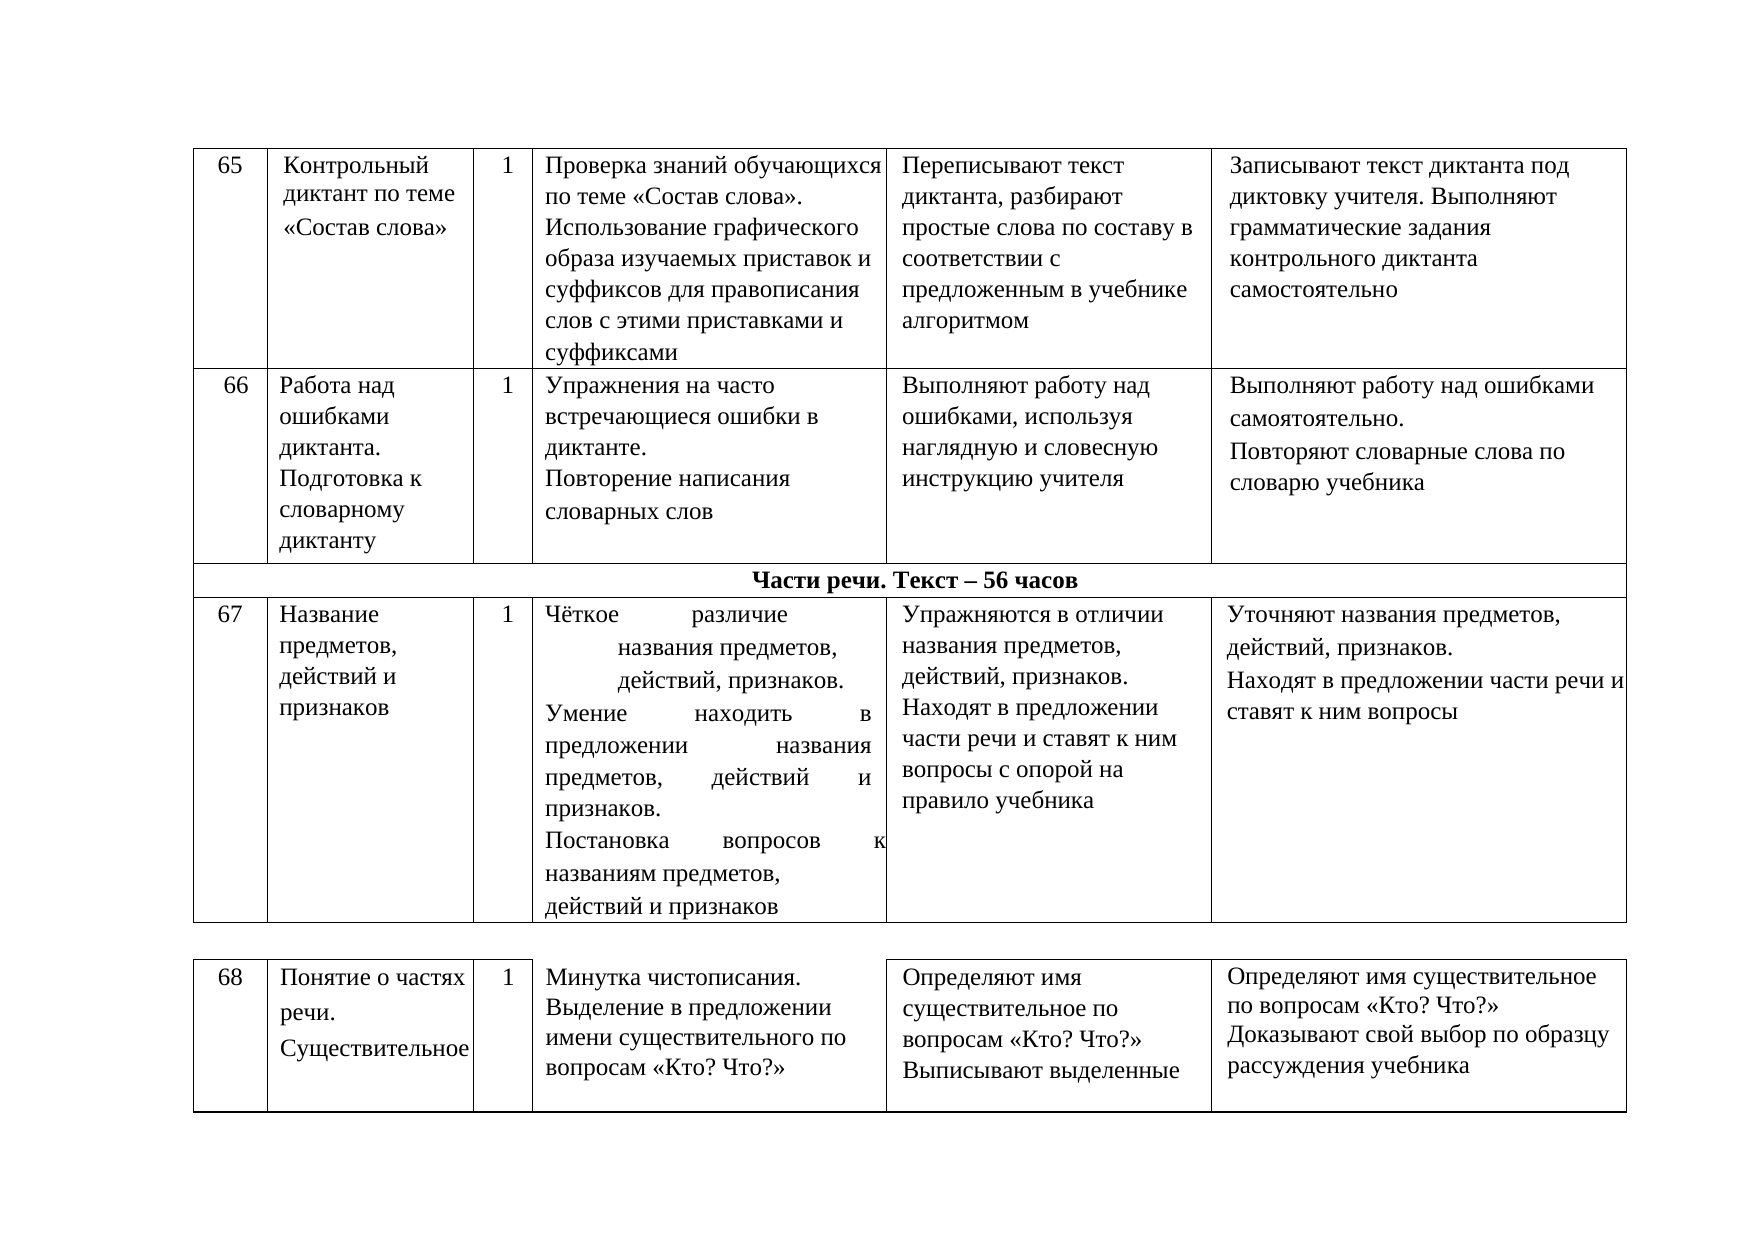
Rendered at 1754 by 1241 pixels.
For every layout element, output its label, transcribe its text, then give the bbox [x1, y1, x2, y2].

table_cell Название предметов, действий и признаков [268, 598, 473, 922]
table_cell 66 [194, 369, 267, 563]
table_cell Выполняют работу над ошибками самоятоятельно. Повторяют словарные слова по словарю учебника [1212, 369, 1626, 563]
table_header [887, 960, 1211, 1111]
table_cell Чёткое различие названия предметов, действий, признаков. Умение находить в предложении названия предметов, действий и признаков. Постановка вопросов к названиям предметов, действий и признаков [533, 598, 886, 922]
table_cell 1 [474, 369, 532, 563]
table_cell Части речи. Текст – 56 часов [194, 564, 1626, 597]
table_cell Упражнения на часто встречающиеся ошибки в диктанте. Повторение написания словарных слов [533, 369, 886, 563]
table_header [1212, 960, 1626, 1111]
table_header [268, 960, 473, 1111]
table_cell 1 [474, 598, 532, 922]
table_header 1 [474, 960, 532, 1111]
table_cell Работа над ошибками диктанта. Подготовка к словарному диктанту [268, 369, 473, 563]
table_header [533, 959, 886, 1111]
table_cell Записывают текст диктанта под диктовку учителя. Выполняют грамматические задания контрольного диктанта самостоятельно [1212, 149, 1626, 368]
table_cell Уточняют названия предметов, действий, признаков. Находят в предложении части речи и ставят к ним вопросы [1212, 598, 1626, 922]
table_header 68 [194, 960, 267, 1111]
table_cell Контрольный диктант по теме «Состав слова» [268, 149, 473, 368]
table_cell 65 [194, 149, 267, 368]
table_cell 67 [194, 598, 267, 922]
table_cell Переписывают текст диктанта, разбирают простые слова по составу в соответствии с предложенным в учебнике алгоритмом [887, 149, 1211, 368]
table_cell 1 [474, 149, 532, 368]
table_cell Проверка знаний обучающихся по теме «Состав слова». Использование графического образа изучаемых приставок и суффиксов для правописания слов с этими приставками и суффиксами [533, 149, 886, 368]
table_cell Упражняются в отличии названия предметов, действий, признаков. Находят в предложении части речи и ставят к ним вопросы с опорой на правило учебника [887, 598, 1211, 922]
table_cell Выполняют работу над ошибками, используя наглядную и словесную инструкцию учителя [887, 369, 1211, 563]
